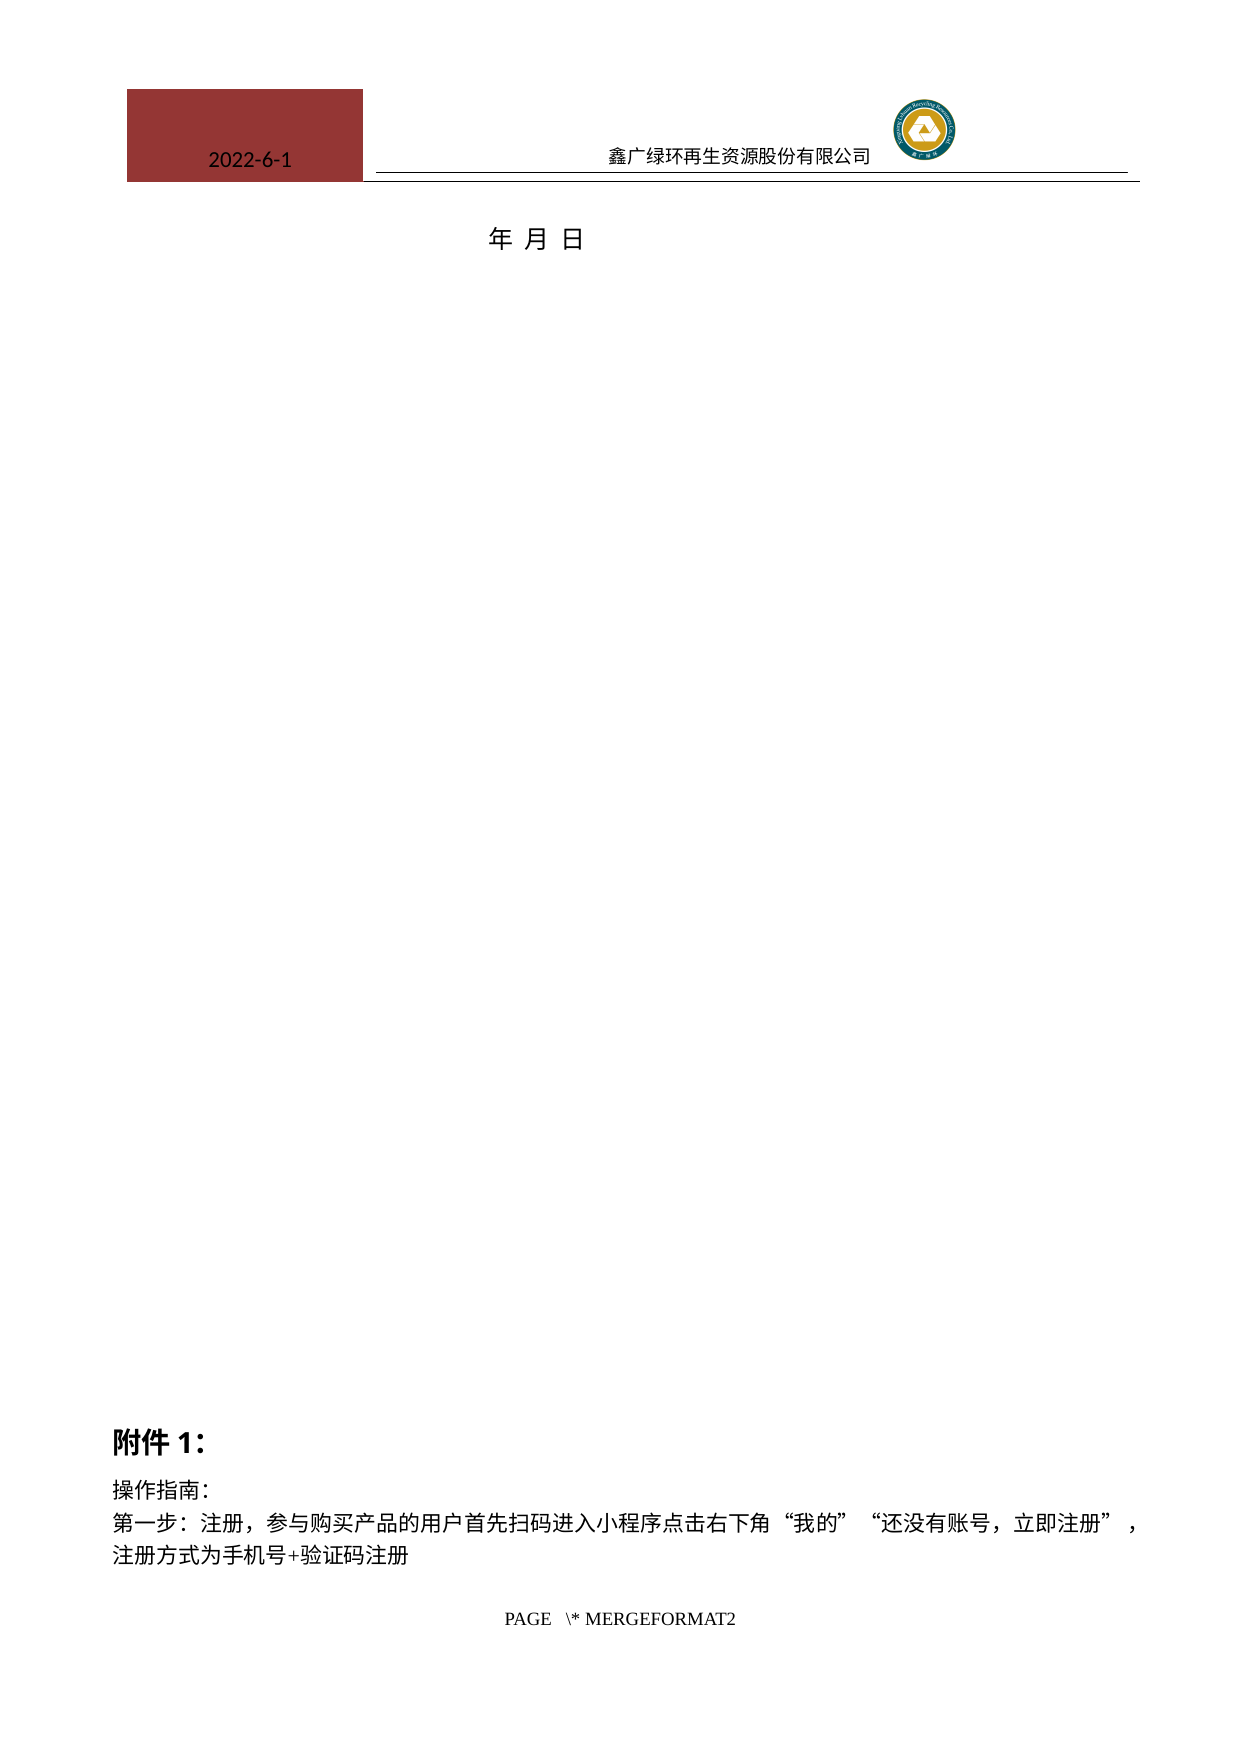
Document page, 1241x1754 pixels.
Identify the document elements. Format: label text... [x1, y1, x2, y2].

text 年 月 日 [112, 205, 1128, 270]
text 第一步：注册，参与购买产品的用户首先扫码进入小程序点击右下角“我的”“还没有账号，立即注册”，注册方式为手机号+验证码注册 [112, 1505, 1128, 1570]
text 操作指南： [112, 1473, 1128, 1505]
text 附件1： [112, 1408, 1128, 1473]
picture [892, 96, 959, 164]
